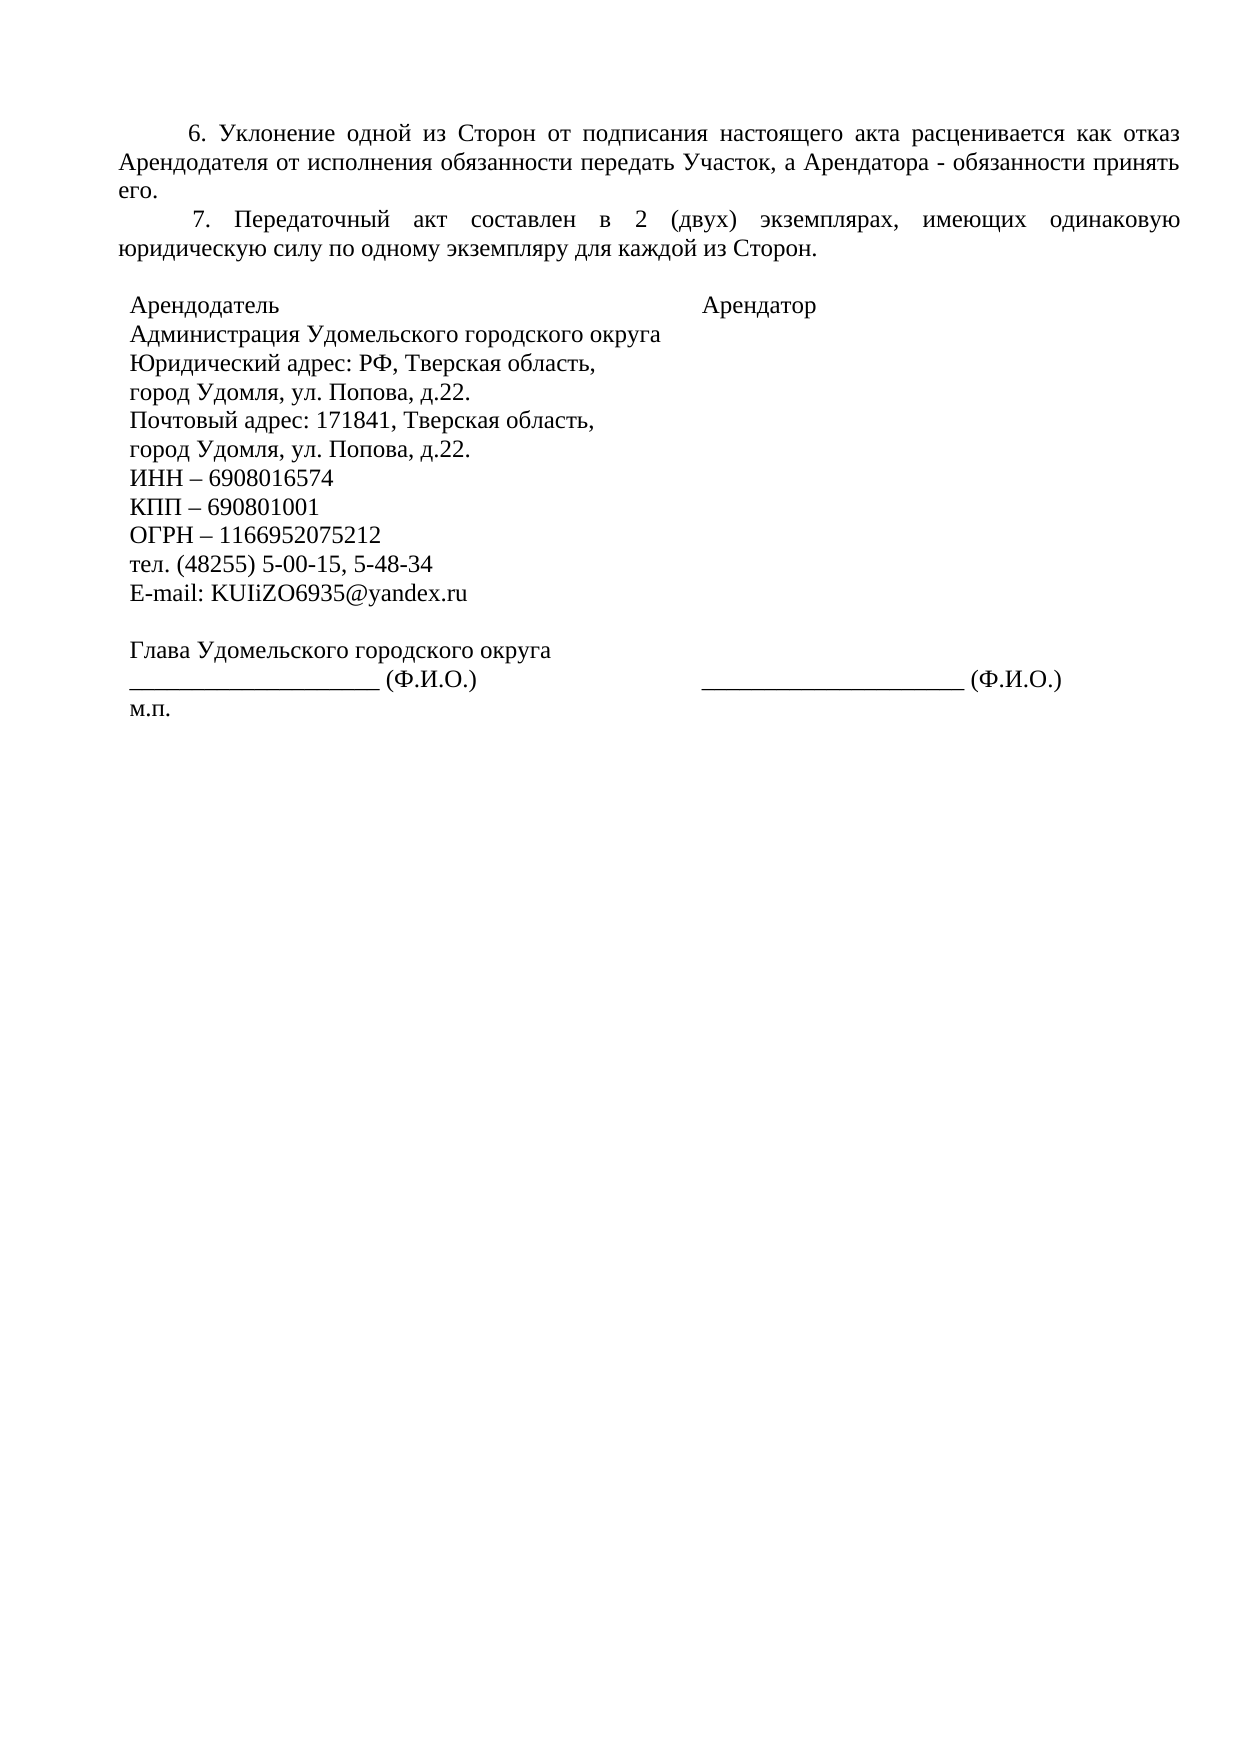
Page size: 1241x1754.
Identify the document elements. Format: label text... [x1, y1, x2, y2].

table_cell Глава Удомельского городского округа ____________________ (Ф.И.О.) м.п. [118, 636, 690, 722]
text 6. Уклонение одной из Сторон от подписания настоящего акта расценивается как отказ Арендодателя от исполнения обязанности передать Участок, а Арендатора - обязанности принять его. [118, 118, 1181, 204]
table_cell _____________________ (Ф.И.О.) [690, 636, 1233, 722]
table_header Арендодатель Администрация Удомельского городского округа Юридический адрес: РФ, Тверская область, город Удомля, ул. Попова, д.22. Почтовый адрес: 171841, Тверская область, город Удомля, ул. Попова, д.22. ИНН – 6908016574 КПП – 690801001 ОГРН – 1166952075212 тел. (48255) 5-00-15, 5-48-34 E-mail: KUIiZO6935@yandex.ru [118, 291, 690, 636]
table_header Арендатор [690, 291, 1233, 636]
text 7. Передаточный акт составлен в 2 (двух) экземплярах, имеющих одинаковую юридическую силу по одному экземпляру для каждой из Сторон. [118, 204, 1181, 262]
